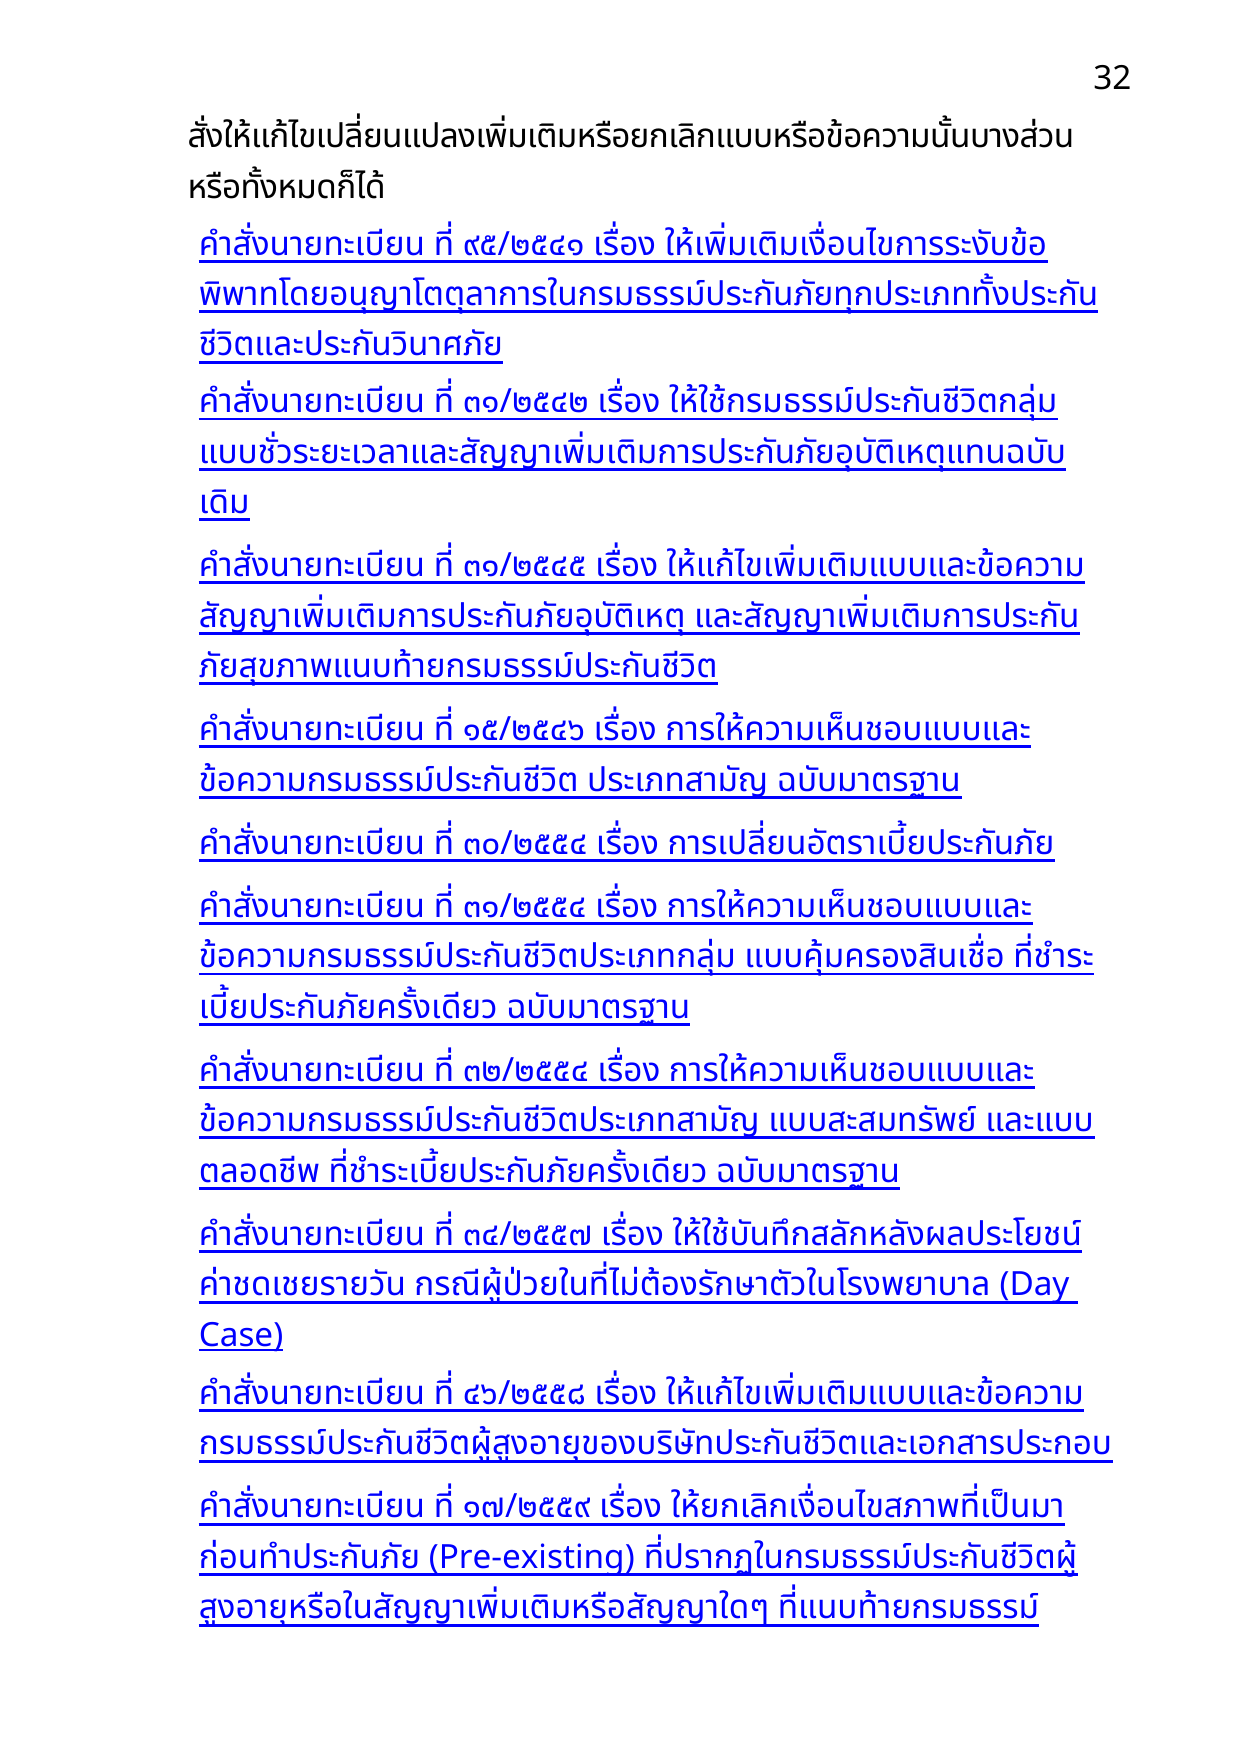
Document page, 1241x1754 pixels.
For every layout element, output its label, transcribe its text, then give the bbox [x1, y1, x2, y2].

table_cell คำสั่งนายทะเบียน ที่ ๓๔/๒๕๕๗ เรื่อง ให้ใช้บันทึกสลักหลังผลประโยชน์ค่าชดเชยรายวัน กรณีผู้ป่วยในที่ไม่ต้องรักษาตัวในโรงพยาบาล (Day Case) [187, 1203, 1125, 1362]
table_cell คำสั่งนายทะเบียน ที่ ๓๑/๒๕๕๔ เรื่อง การให้ความเห็นชอบแบบและข้อความกรมธรรม์ประกันชีวิตประเภทกลุ่ม แบบคุ้มครองสินเชื่อ ที่ชำระเบี้ยประกันภัยครั้งเดียว ฉบับมาตรฐาน [187, 875, 1125, 1039]
table_cell คำสั่งนายทะเบียน ที่ ๓๑/๒๕๔๕ เรื่อง ให้แก้ไขเพิ่มเติมแบบและข้อความสัญญาเพิ่มเติมการประกันภัยอุบัติเหตุ และสัญญาเพิ่มเติมการประกันภัยสุขภาพแนบท้ายกรมธรรม์ประกันชีวิต [187, 535, 1125, 699]
table_cell คำสั่งนายทะเบียน ที่ ๓๒/๒๕๕๔ เรื่อง การให้ความเห็นชอบแบบและข้อความกรมธรรม์ประกันชีวิตประเภทสามัญ แบบสะสมทรัพย์ และแบบตลอดชีพ ที่ชำระเบี้ยประกันภัยครั้งเดียว ฉบับมาตรฐาน [187, 1039, 1125, 1203]
table_header คำสั่งนายทะเบียน ที่ ๙๕/๒๕๔๑ เรื่อง ให้เพิ่มเติมเงื่อนไขการระงับข้อพิพาทโดยอนุญาโตตุลาการในกรมธรรม์ประกันภัยทุกประเภททั้งประกันชีวิตและประกันวินาศภัย คำสั่งนายทะเบียน ที่ ๓๑/๒๕๔๒ เรื่อง ให้ใช้กรมธรรม์ประกันชีวิตกลุ่มแบบชั่วระยะเวลาและสัญญาเพิ่มเติมการประกันภัยอุบัติเหตุแทนฉบับเดิม [187, 213, 1125, 535]
table_cell คำสั่งนายทะเบียน ที่ ๔๖/๒๕๕๘ เรื่อง ให้แก้ไขเพิ่มเติมแบบและข้อความกรมธรรม์ประกันชีวิตผู้สูงอายุของบริษัทประกันชีวิตและเอกสารประกอบ [187, 1363, 1125, 1476]
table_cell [187, 1476, 1125, 1634]
table_cell คำสั่งนายทะเบียน ที่ ๓๐/๒๕๕๔ เรื่อง การเปลี่ยนอัตราเบี้ยประกันภัย [187, 812, 1125, 875]
table_cell คำสั่งนายทะเบียน ที่ ๑๕/๒๕๔๖ เรื่อง การให้ความเห็นชอบแบบและข้อความกรมธรรม์ประกันชีวิต ประเภทสามัญ ฉบับมาตรฐาน [187, 699, 1125, 812]
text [187, 112, 1125, 213]
